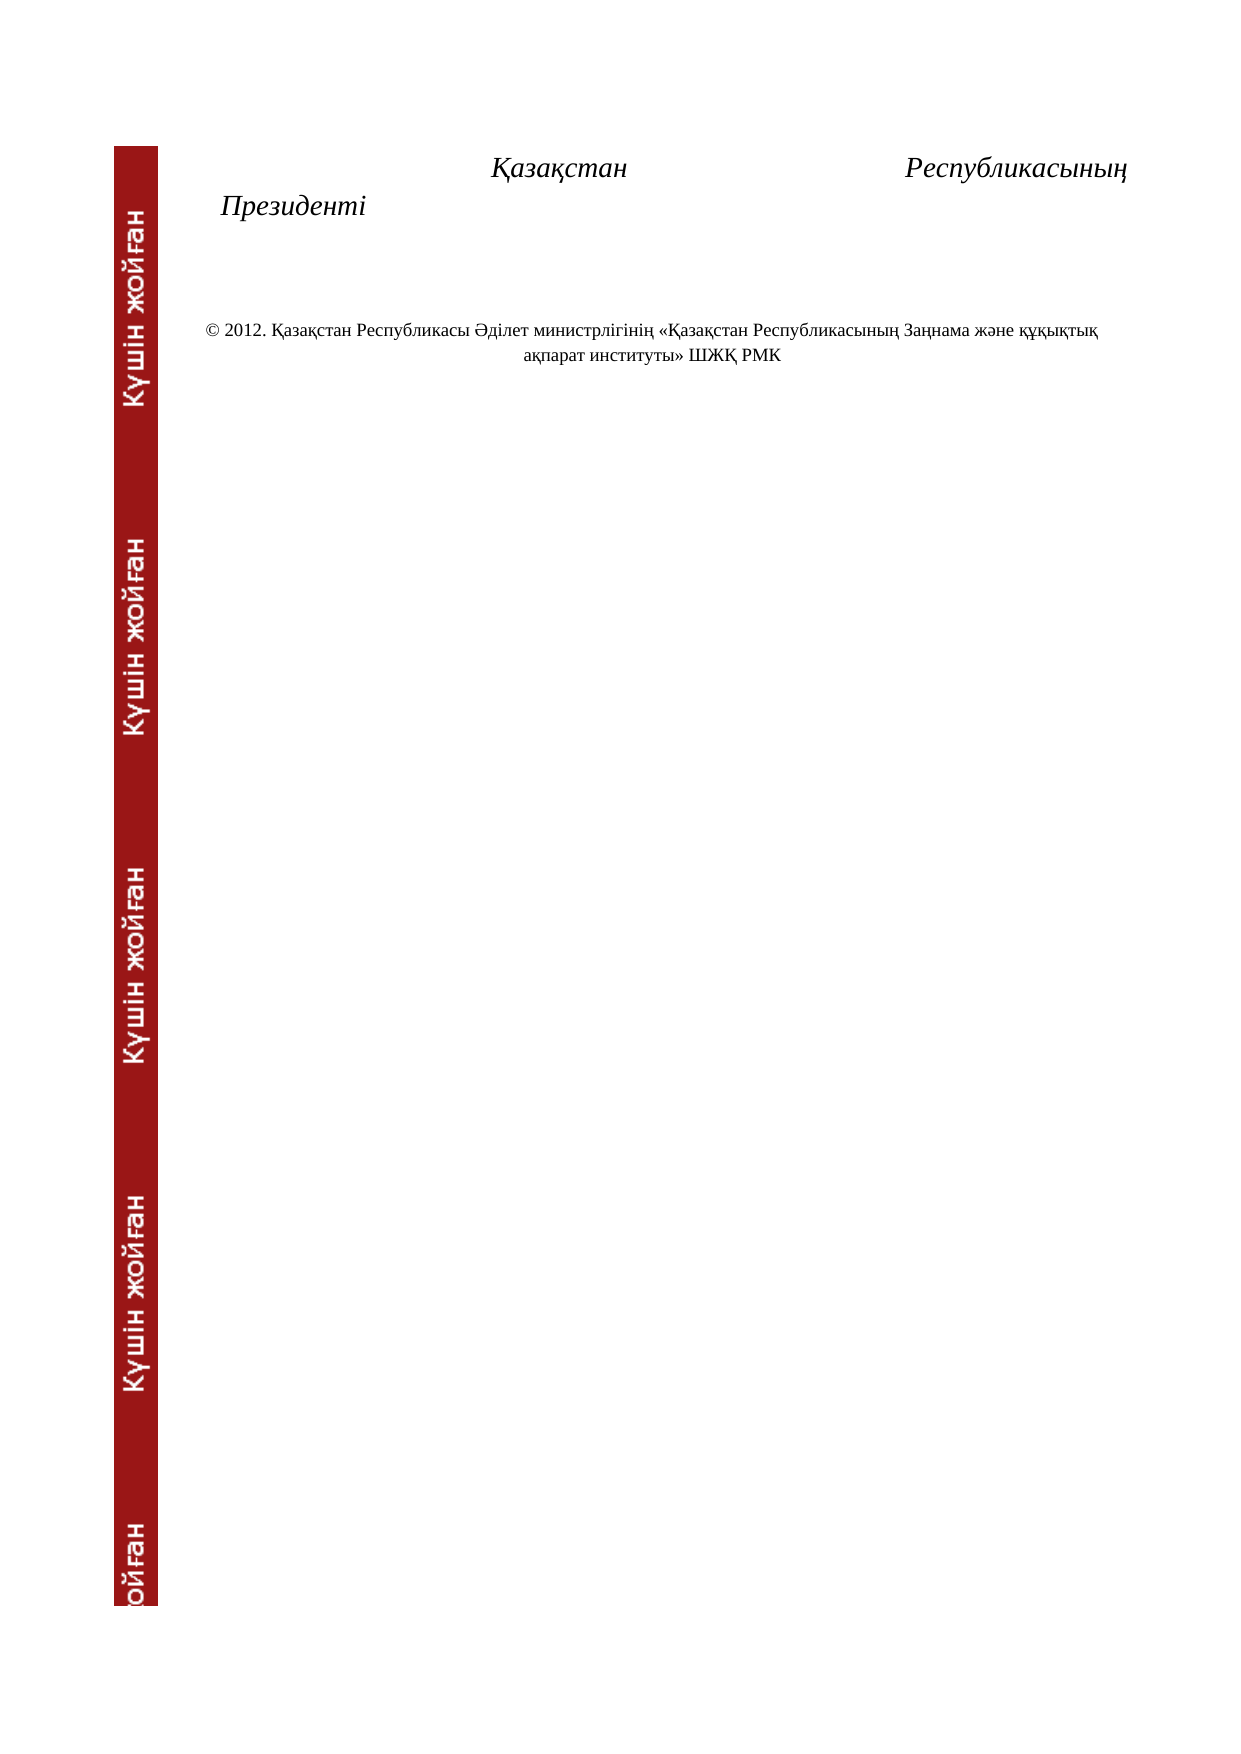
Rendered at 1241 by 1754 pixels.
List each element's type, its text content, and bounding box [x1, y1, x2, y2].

text Қазақстан Республикасының Президентi [112, 150, 1128, 222]
picture [114, 365, 158, 1606]
text © 2012. Қазақстан Республикасы Әділет министрлігінің «Қазақстан Республикасының Заңнама және құқықтық ақпарат институты» ШЖҚ РМК [112, 319, 1128, 365]
picture [114, 222, 158, 319]
picture [114, 146, 158, 150]
